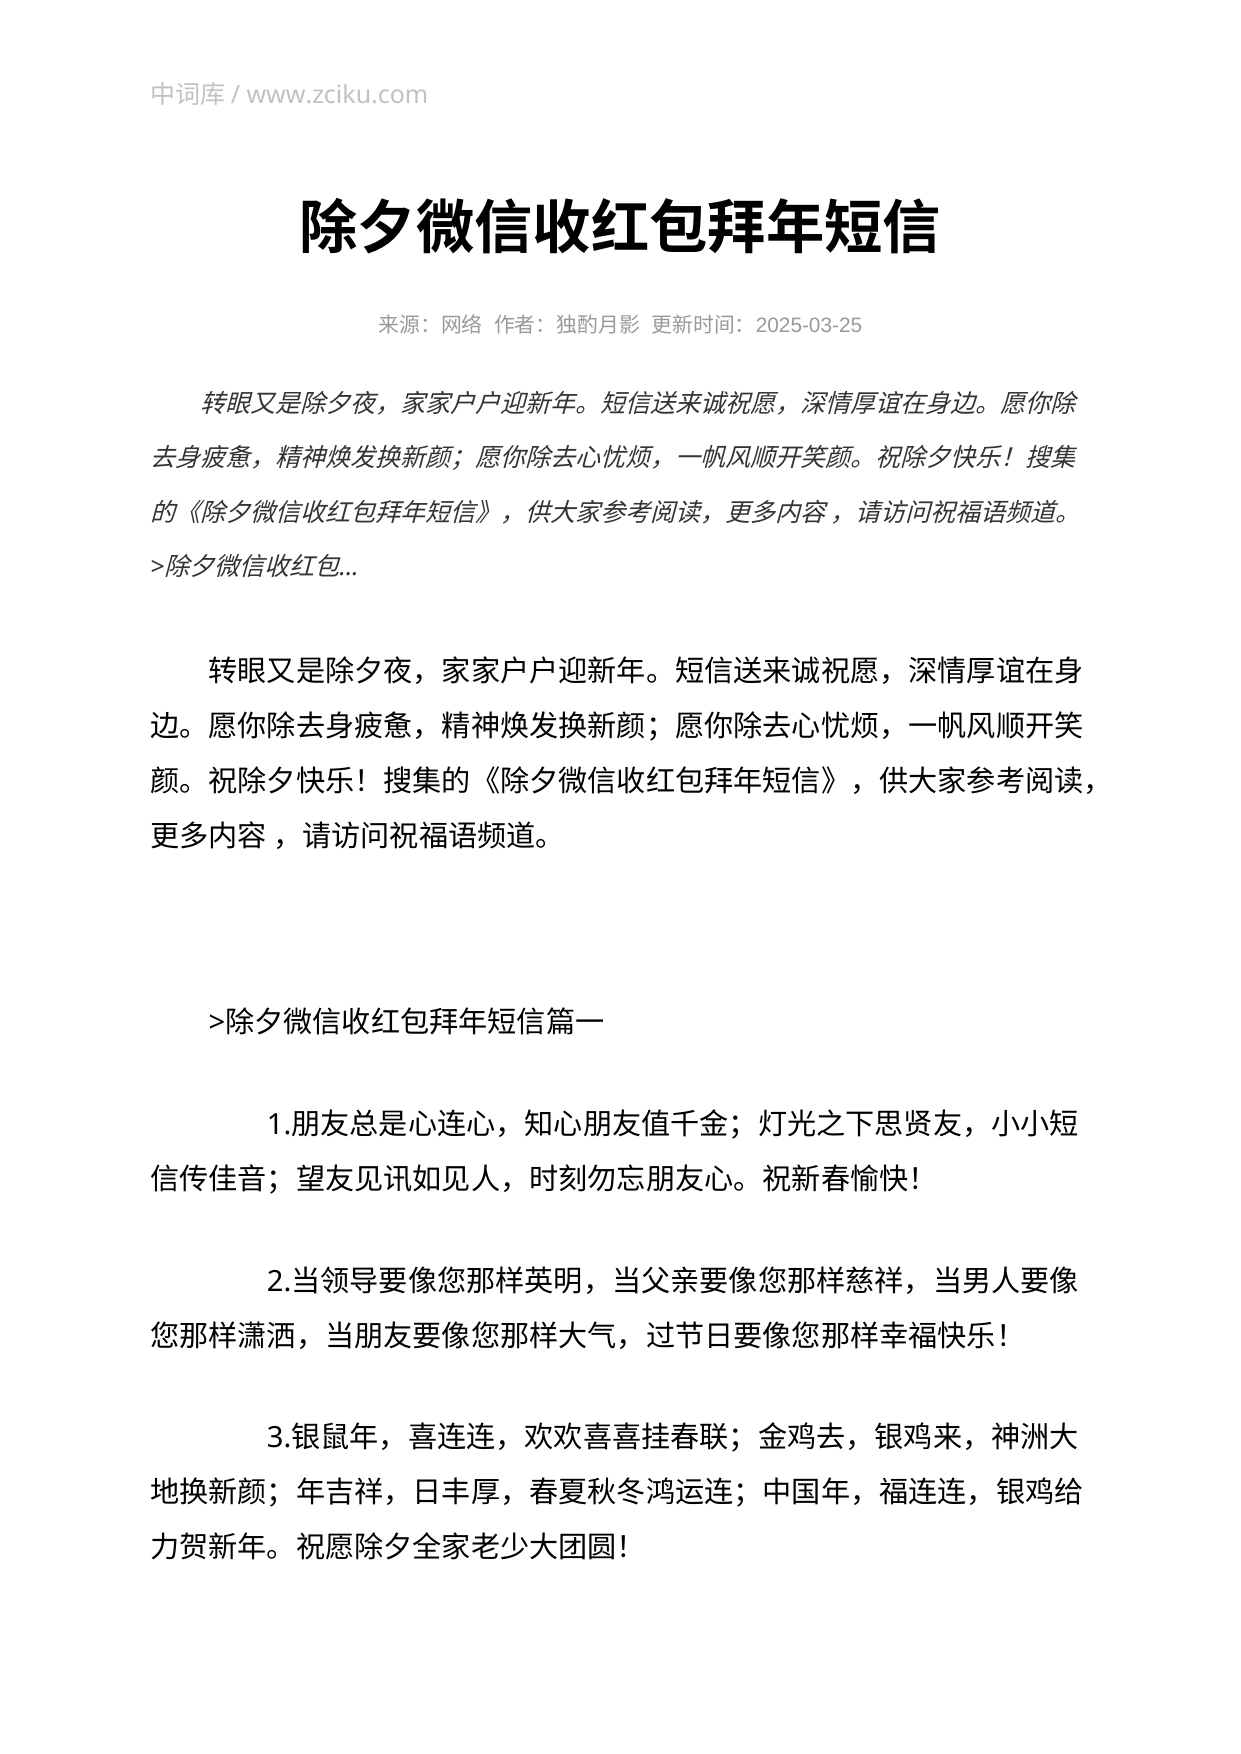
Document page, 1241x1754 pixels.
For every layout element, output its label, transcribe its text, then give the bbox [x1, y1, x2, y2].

subtitle 除夕微信收红包拜年短信 [150, 181, 1090, 266]
text 3.银鼠年，喜连连，欢欢喜喜挂春联；金鸡去，银鸡来，神洲大地换新颜；年吉祥，日丰厚，春夏秋冬鸿运连；中国年，福连连，银鸡给力贺新年。祝愿除夕全家老少大团圆！ [150, 1414, 1090, 1566]
text 来源：网络 作者：独酌月影 更新时间：2025-03-25 [150, 313, 1090, 337]
text 1.朋友总是心连心，知心朋友值千金；灯光之下思贤友，小小短信传佳音；望友见讯如见人，时刻勿忘朋友心。祝新春愉快！ [150, 1100, 1090, 1198]
text >除夕微信收红包拜年短信篇一 [150, 998, 1090, 1041]
text 转眼又是除夕夜，家家户户迎新年。短信送来诚祝愿，深情厚谊在身边。愿你除去身疲惫，精神焕发换新颜；愿你除去心忧烦，一帆风顺开笑颜。祝除夕快乐！搜集的《除夕微信收红包拜年短信》，供大家参考阅读，更多内容 ，请访问祝福语频道。 >除夕微信收红包... [150, 383, 1090, 583]
text 2.当领导要像您那样英明，当父亲要像您那样慈祥，当男人要像您那样潇洒，当朋友要像您那样大气，过节日要像您那样幸福快乐！ [150, 1257, 1090, 1354]
text 转眼又是除夕夜，家家户户迎新年。短信送来诚祝愿，深情厚谊在身边。愿你除去身疲惫，精神焕发换新颜；愿你除去心忧烦，一帆风顺开笑颜。祝除夕快乐！搜集的《除夕微信收红包拜年短信》，供大家参考阅读，更多内容 ，请访问祝福语频道。 [150, 648, 1090, 855]
